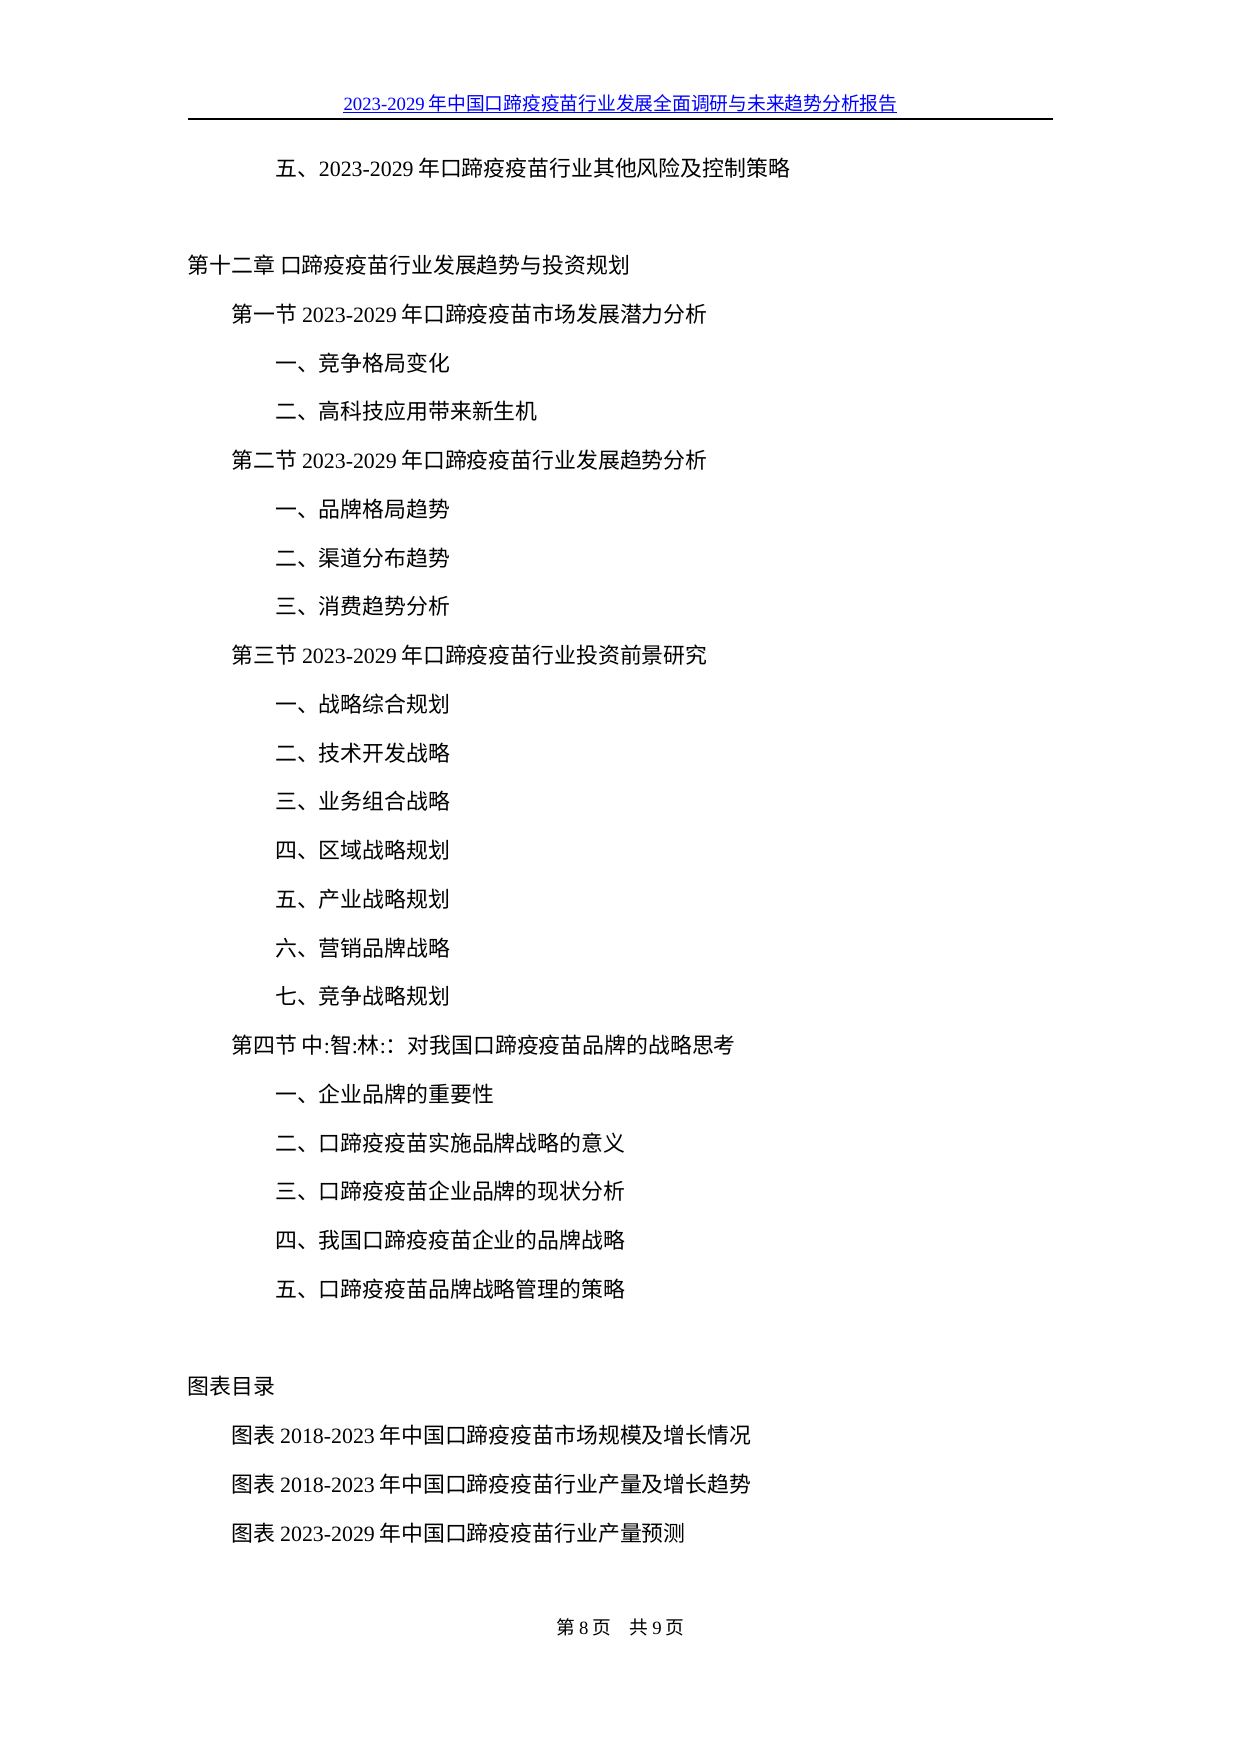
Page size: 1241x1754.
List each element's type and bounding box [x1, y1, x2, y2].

text [187, 150, 1053, 1548]
